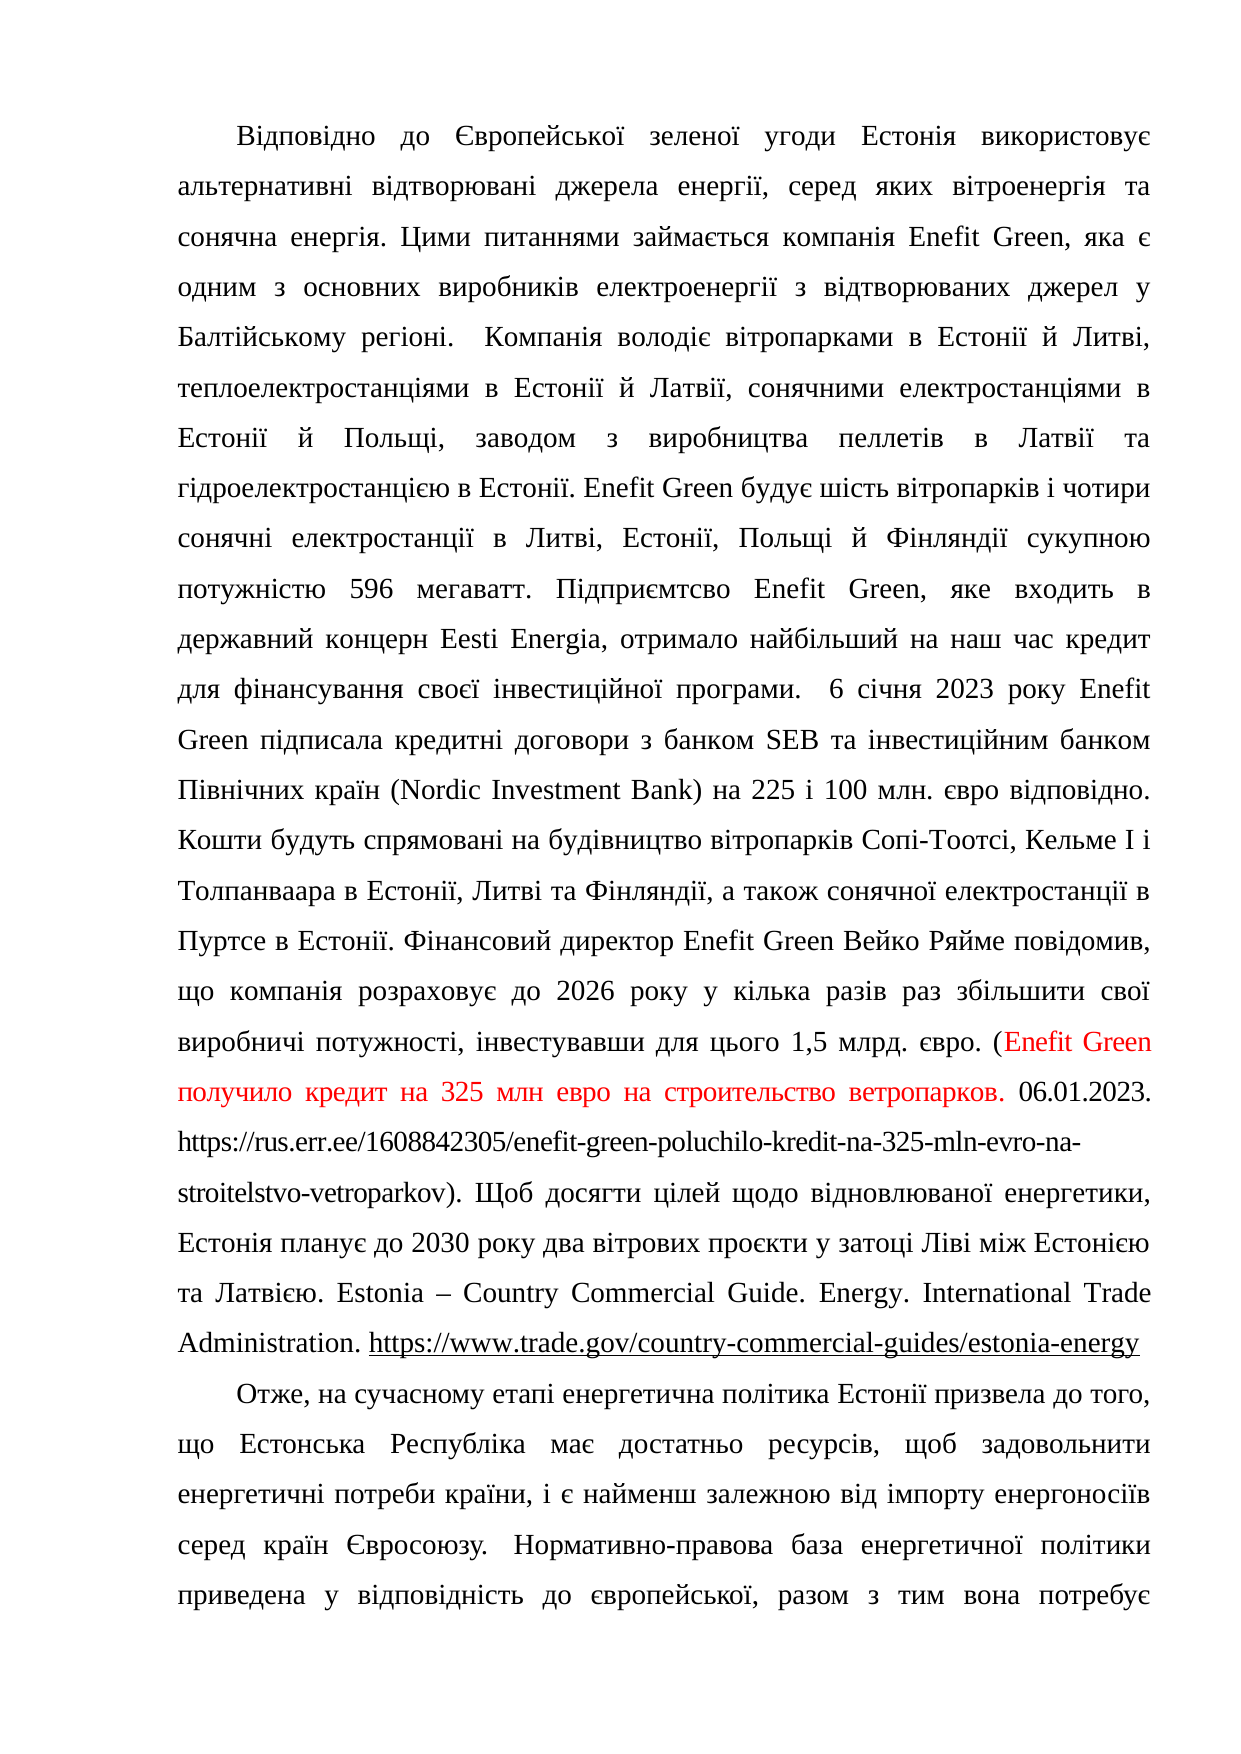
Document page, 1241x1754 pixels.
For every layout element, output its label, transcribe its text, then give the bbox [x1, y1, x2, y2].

text Відповідно до Європейської зеленої угоди Естонія використовує альтернативні відтворювані джерела енергії, серед яких вітроенергія та сонячна енергія. Цими питаннями займається компанія Enefit Green, яка є одним з основних виробників електроенергії з відтворюваних джерел у Балтійському регіоні. Компанія володіє вітропарками в Естонії й Литві, теплоелектростанціями в Естонії й Латвії, сонячними електростанціями в Естонії й Польщі, заводом з виробництва пеллетів в Латвії та гідроелектростанцією в Естонії. Enefit Green будує шість вітропарків і чотири сонячні електростанції в Литві, Естонії, Польщі й Фінляндії сукупною потужністю 596 мегаватт. Підприємтсво Enefit Green, яке входить в державний концерн Eesti Energia, отримало найбільший на наш час кредит для фінансування своєї інвестиційної програми. 6 січня 2023 року Enefit Green підписала кредитні договори з банком SEB та інвестиційним банком Північних країн (Nordic Investment Bank) на 225 і 100 млн. євро відповідно. Кошти будуть спрямовані на будівництво вітропарків Сопі-Тоотсі, Кельме І і Толпанваара в Естонії, Литві та Фінляндії, а також сонячної електростанції в Пуртсе в Естонії. Фінансовий директор Enefit Green Вейко Ряйме повідомив, що компанія розраховує до 2026 року у кілька разів раз збільшити свої виробничі потужності, інвестувавши для цього 1,5 млрд. євро. (Enefit Green получило кредит на 325 млн евро на строительство ветропарков. 06.01.2023. https://rus.err.ee/1608842305/enefit-green-poluchilo-kredit-na-325-mln-evro-na-stroitelstvo-vetroparkov). Щоб досягти цілей щодо відновлюваної енергетики, Естонія планує до 2030 року два вітрових проєкти у затоці Ліві між Естонією та Латвією. Estonia – Country Commercial Guide. Energy. International Trade Administration. https://www.trade.gov/country-commercial-guides/estonia-energy [177, 118, 1152, 1359]
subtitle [177, 1376, 1152, 1611]
